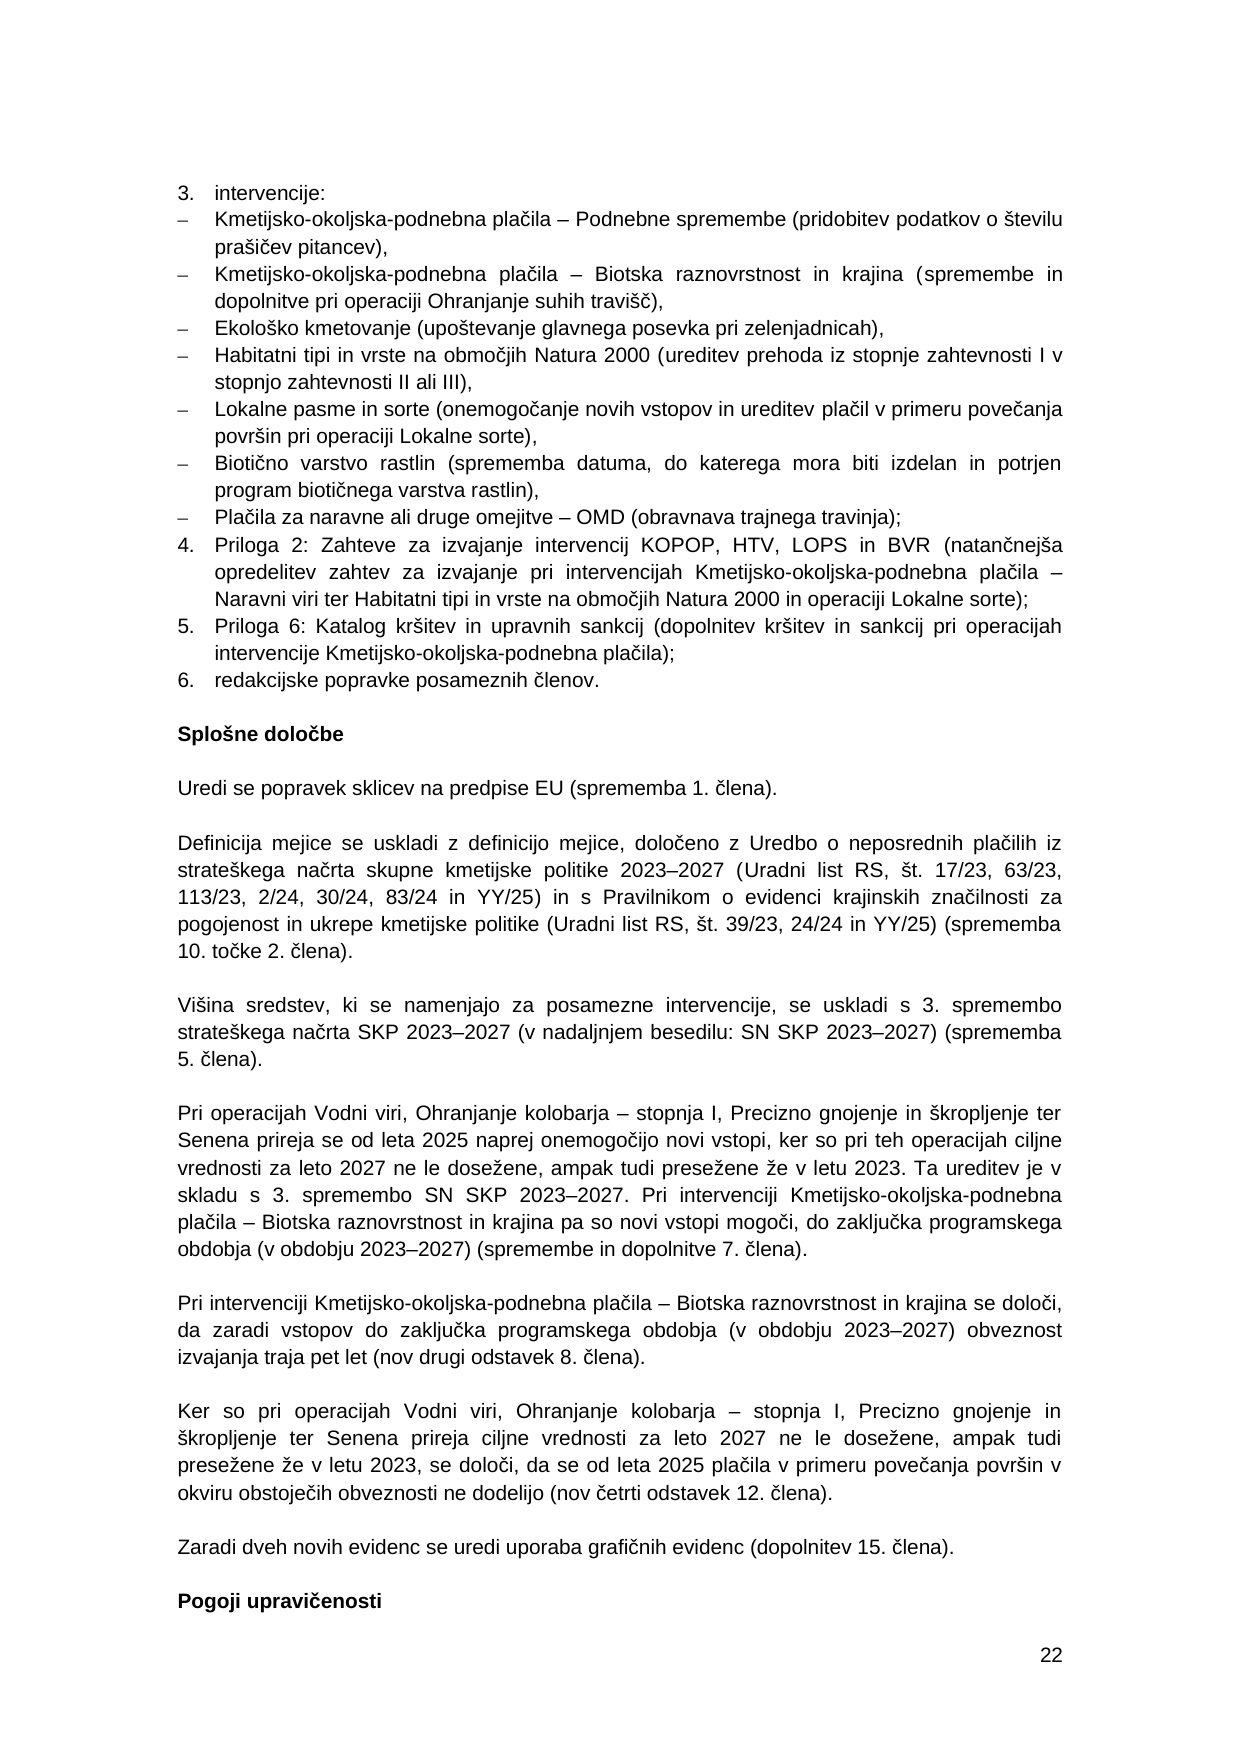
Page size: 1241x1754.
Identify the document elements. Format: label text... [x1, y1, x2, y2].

list Lokalne pasme in sorte (onemogočanje novih vstopov in ureditev plačil v primeru povečanja površin pri operaciji Lokalne sorte), [177, 394, 1063, 448]
list Kmetijsko-okoljska-podnebna plačila – Biotska raznovrstnost in krajina (spremembe in dopolnitve pri operaciji Ohranjanje suhih travišč), [177, 258, 1063, 313]
text Pri intervenciji Kmetijsko-okoljska-podnebna plačila – Biotska raznovrstnost in krajina se določi, da zaradi vstopov do zaključka programskega obdobja (v obdobju 2023–2027) obveznost izvajanja traja pet let (nov drugi odstavek 8. člena). [177, 1288, 1063, 1369]
list Priloga 6: Katalog kršitev in upravnih sankcij (dopolnitev kršitev in sankcij pri operacijah intervencije Kmetijsko-okoljska-podnebna plačila); [177, 611, 1063, 665]
list Kmetijsko-okoljska-podnebna plačila – Podnebne spremembe (pridobitev podatkov o številu prašičev pitancev), [177, 204, 1063, 258]
list Biotično varstvo rastlin (sprememba datuma, do katerega mora biti izdelan in potrjen program biotičnega varstva rastlin), [177, 448, 1063, 502]
list redakcijske popravke posameznih členov. [177, 665, 1063, 692]
text Pri operacijah Vodni viri, Ohranjanje kolobarja – stopnja I, Precizno gnojenje in škropljenje ter Senena prireja se od leta 2025 naprej onemogočijo novi vstopi, ker so pri teh operacijah ciljne vrednosti za leto 2027 ne le dosežene, ampak tudi presežene že v letu 2023. Ta ureditev je v skladu s 3. spremembo SN SKP 2023–2027. Pri intervenciji Kmetijsko-okoljska-podnebna plačila – Biotska raznovrstnost in krajina pa so novi vstopi mogoči, do zaključka programskega obdobja (v obdobju 2023–2027) (spremembe in dopolnitve 7. člena). [177, 1098, 1063, 1261]
text Ker so pri operacijah Vodni viri, Ohranjanje kolobarja – stopnja I, Precizno gnojenje in škropljenje ter Senena prireja ciljne vrednosti za leto 2027 ne le dosežene, ampak tudi presežene že v letu 2023, se določi, da se od leta 2025 plačila v primeru povečanja površin v okviru obstoječih obveznosti ne dodelijo (nov četrti odstavek 12. člena). [177, 1396, 1063, 1504]
list Habitatni tipi in vrste na območjih Natura 2000 (ureditev prehoda iz stopnje zahtevnosti I v stopnjo zahtevnosti II ali III), [177, 340, 1063, 394]
text Pogoji upravičenosti [177, 1586, 1063, 1613]
text Višina sredstev, ki se namenjajo za posamezne intervencije, se uskladi s 3. spremembo strateškega načrta SKP 2023–2027 (v nadaljnjem besedilu: SN SKP 2023–2027) (sprememba 5. člena). [177, 990, 1063, 1071]
text Splošne določbe [177, 719, 1063, 746]
list Plačila za naravne ali druge omejitve – OMD (obravnava trajnega travinja); [177, 502, 1063, 529]
list intervencije: [177, 177, 1063, 204]
text Definicija mejice se uskladi z definicijo mejice, določeno z Uredbo o neposrednih plačilih iz strateškega načrta skupne kmetijske politike 2023–2027 (Uradni list RS, št. 17/23, 63/23, 113/23, 2/24, 30/24, 83/24 in YY/25) in s Pravilnikom o evidenci krajinskih značilnosti za pogojenost in ukrepe kmetijske politike (Uradni list RS, št. 39/23, 24/24 in YY/25) (sprememba 10. točke 2. člena). [177, 827, 1063, 963]
text Uredi se popravek sklicev na predpise EU (sprememba 1. člena). [177, 773, 1063, 800]
list Ekološko kmetovanje (upoštevanje glavnega posevka pri zelenjadnicah), [177, 313, 1063, 340]
text Zaradi dveh novih evidenc se uredi uporaba grafičnih evidenc (dopolnitev 15. člena). [177, 1531, 1063, 1558]
list Priloga 2: Zahteve za izvajanje intervencij KOPOP, HTV, LOPS in BVR (natančnejša opredelitev zahtev za izvajanje pri intervencijah Kmetijsko-okoljska-podnebna plačila – Naravni viri ter Habitatni tipi in vrste na območjih Natura 2000 in operaciji Lokalne sorte); [177, 529, 1063, 611]
